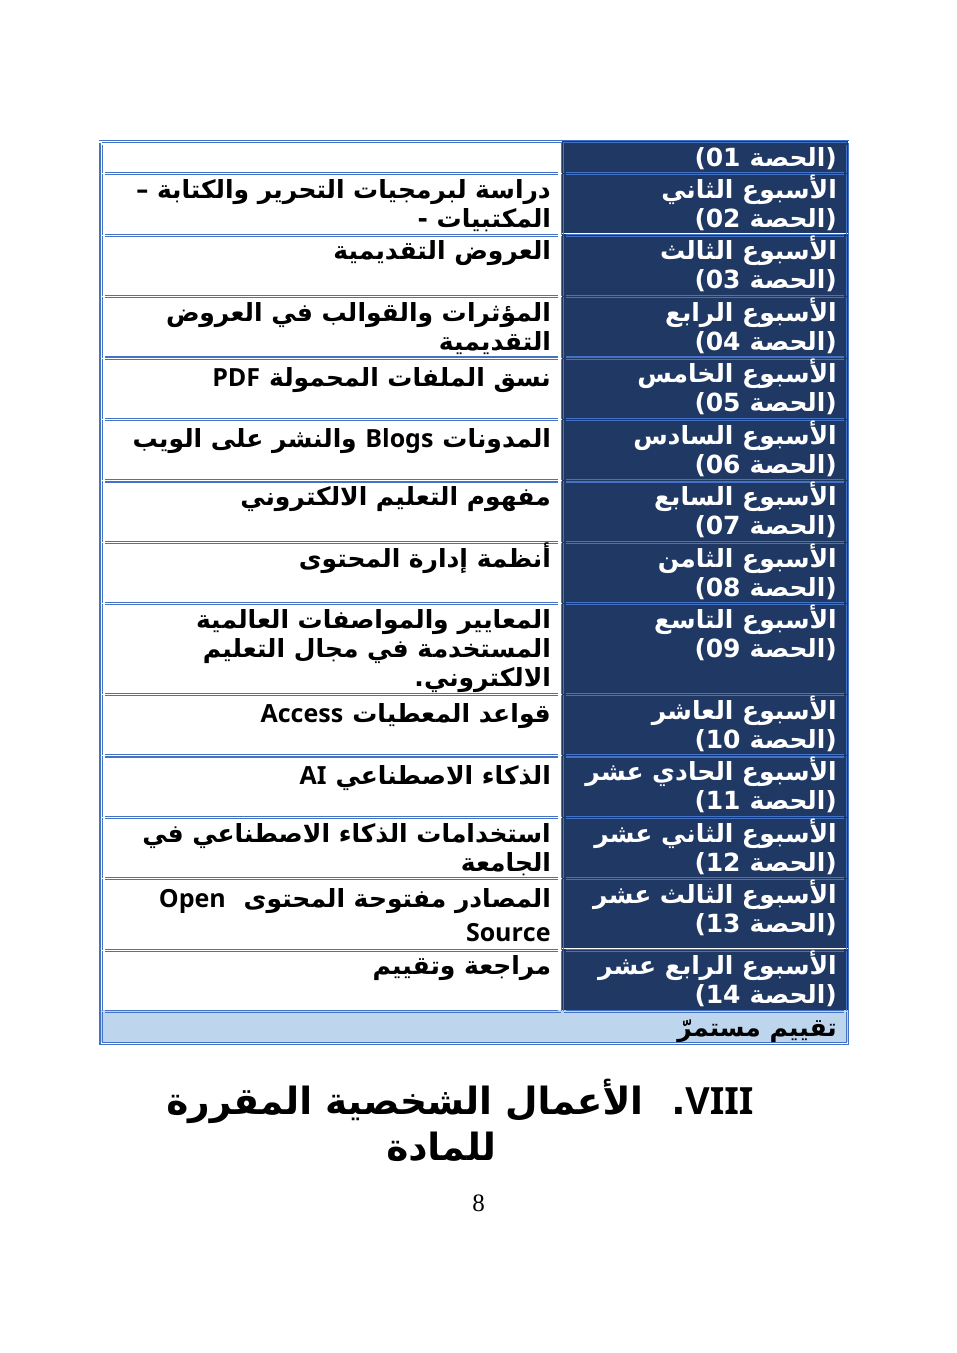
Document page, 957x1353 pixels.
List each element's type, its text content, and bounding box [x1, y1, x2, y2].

table_cell الأسبوع الحادي عشر (الحصة 11) [562, 754, 848, 816]
table_cell الأسبوع الثاني عشر (الحصة 12) [564, 816, 846, 877]
table_cell الأسبوع الثاني (الحصة 02) [562, 172, 848, 233]
table_cell مراجعة وتقييم [103, 949, 561, 1010]
table_cell الأسبوع العاشر (الحصة 10) [562, 693, 848, 754]
table_cell الأسبوع الرابع (الحصة 04) [562, 295, 848, 356]
table_cell الأسبوع الخامس (الحصة 05) [564, 356, 846, 418]
table_cell الأسبوع السادس (الحصة 06) [562, 418, 848, 479]
table_cell نسق الملفات المحمولة PDF [103, 356, 561, 418]
table_cell تقييم مستمرّ [101, 1010, 848, 1042]
table_cell المصادر مفتوحة المحتوى Open Source [101, 877, 562, 948]
table_cell استخدامات الذكاء الاصطناعي في الجامعة [103, 816, 561, 877]
table_cell المدونات Blogs والنشر على الويب [101, 418, 562, 479]
list الأعمال الشخصية المقررة للمادة [112, 1074, 807, 1169]
table_cell أنظمة إدارة المحتوى [103, 541, 561, 602]
table_cell الأسبوع الثالث عشر (الحصة 13) [562, 877, 848, 948]
table_cell المؤثرات والقوالب في العروض التقديمية [101, 295, 562, 356]
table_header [564, 141, 848, 172]
table_cell الأسبوع السابع (الحصة 07) [562, 479, 848, 541]
table_cell قواعد المعطيات Access [101, 693, 562, 754]
table_cell العروض التقديمية [103, 234, 561, 295]
table_cell المعايير والمواصفات العالمية المستخدمة في مجال التعليم الالكتروني. [101, 602, 562, 693]
table_cell دراسة لبرمجيات التحرير والكتابة – المكتبيات - [101, 172, 562, 233]
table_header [101, 143, 561, 172]
table_cell الأسبوع الثامن (الحصة 08) [564, 541, 846, 602]
table_cell مفهوم التعليم الالكتروني [101, 479, 562, 541]
table_cell الأسبوع التاسع (الحصة 09) [562, 602, 848, 693]
table_cell الأسبوع الرابع عشر (الحصة 14) [564, 949, 846, 1010]
table_cell الذكاء الاصطناعي AI [101, 754, 562, 816]
table_cell الأسبوع الثالث (الحصة 03) [564, 234, 846, 295]
